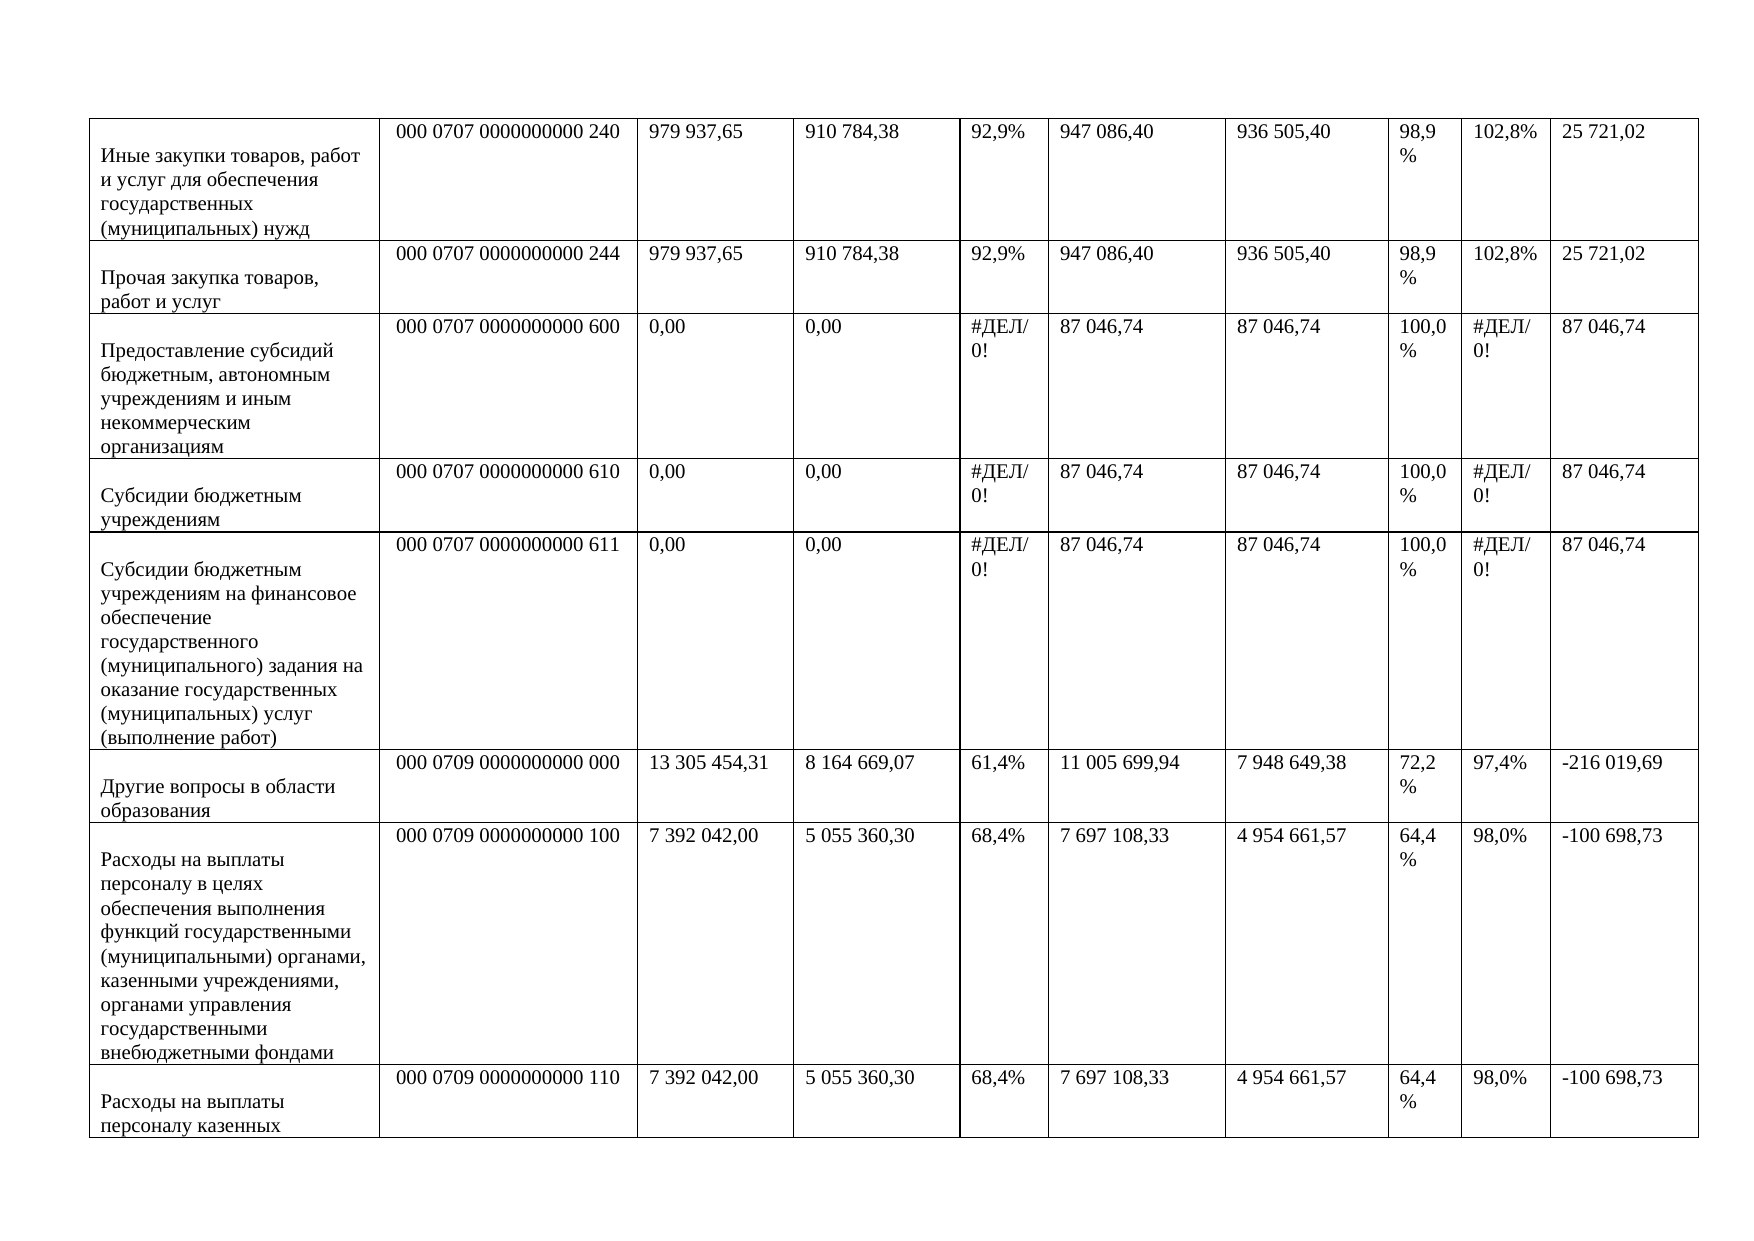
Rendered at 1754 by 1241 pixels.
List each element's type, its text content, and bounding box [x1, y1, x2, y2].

table_cell 947 086,40 [1049, 241, 1225, 313]
table_cell 0,00 [794, 314, 959, 458]
table_cell 000 0707 0000000000 600 [380, 314, 637, 458]
table_cell #ДЕЛ/0! [961, 533, 1048, 749]
table_cell 936 505,40 [1226, 241, 1388, 313]
table_cell 102,8% [1462, 119, 1550, 239]
table_cell 61,4% [961, 750, 1048, 822]
table_cell Расходы на выплаты персоналу в целях обеспечения выполнения функций государственными (муниципальными) органами, казенными учреждениями, органами управления государственными внебюджетными фондами [90, 823, 379, 1064]
table_cell 87 046,74 [1049, 459, 1225, 531]
table_cell 98,0% [1462, 823, 1550, 1064]
table_cell Субсидии бюджетным учреждениям на финансовое обеспечение государственного (муниципального) задания на оказание государственных (муниципальных) услуг (выполнение работ) [90, 533, 379, 749]
table_cell 100,0% [1389, 533, 1461, 749]
table_cell 936 505,40 [1226, 119, 1388, 239]
table_cell 7 392 042,00 [638, 1065, 793, 1137]
table_cell 8 164 669,07 [794, 750, 959, 822]
table_cell #ДЕЛ/0! [1462, 459, 1550, 531]
table_cell 92,9% [961, 119, 1048, 239]
table_cell 000 0709 0000000000 000 [380, 750, 637, 822]
table_cell 7 697 108,33 [1049, 823, 1225, 1064]
table_cell #ДЕЛ/0! [961, 459, 1048, 531]
table_cell 87 046,74 [1551, 459, 1698, 531]
table_cell 4 954 661,57 [1226, 1065, 1388, 1137]
table_cell 87 046,74 [1226, 314, 1388, 458]
table_cell 87 046,74 [1551, 533, 1698, 749]
table_cell 000 0707 0000000000 611 [380, 533, 637, 749]
table_cell 64,4% [1389, 823, 1461, 1064]
table_cell -100 698,73 [1551, 1065, 1698, 1137]
table_cell 68,4% [961, 1065, 1048, 1137]
table_cell 11 005 699,94 [1049, 750, 1225, 822]
table_cell 979 937,65 [638, 241, 793, 313]
table_cell 0,00 [794, 459, 959, 531]
table_cell 87 046,74 [1049, 533, 1225, 749]
table_cell 979 937,65 [638, 119, 793, 239]
table_cell 947 086,40 [1049, 119, 1225, 239]
table_cell Субсидии бюджетным учреждениям [90, 459, 379, 531]
table_cell 25 721,02 [1551, 119, 1698, 239]
table_cell 87 046,74 [1226, 459, 1388, 531]
table_cell 98,0% [1462, 1065, 1550, 1137]
table_cell Предоставление субсидий бюджетным, автономным учреждениям и иным некоммерческим организациям [90, 314, 379, 458]
table_cell 7 697 108,33 [1049, 1065, 1225, 1137]
table_cell 13 305 454,31 [638, 750, 793, 822]
table_cell 000 0707 0000000000 240 [380, 119, 637, 239]
table_cell 100,0% [1389, 314, 1461, 458]
table_cell 000 0709 0000000000 100 [380, 823, 637, 1064]
table_cell 87 046,74 [1226, 533, 1388, 749]
table_cell -100 698,73 [1551, 823, 1698, 1064]
table_cell 7 392 042,00 [638, 823, 793, 1064]
table_cell 97,4% [1462, 750, 1550, 822]
table_cell 64,4% [1389, 1065, 1461, 1137]
table_cell 72,2% [1389, 750, 1461, 822]
table_cell 87 046,74 [1551, 314, 1698, 458]
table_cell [90, 1065, 379, 1137]
table_cell Другие вопросы в области образования [90, 750, 379, 822]
table_cell 68,4% [961, 823, 1048, 1064]
table_cell 98,9% [1389, 241, 1461, 313]
table_cell 102,8% [1462, 241, 1550, 313]
table_cell 100,0% [1389, 459, 1461, 531]
table_cell Прочая закупка товаров, работ и услуг [90, 241, 379, 313]
table_cell 92,9% [961, 241, 1048, 313]
table_cell 87 046,74 [1049, 314, 1225, 458]
table_cell #ДЕЛ/0! [1462, 314, 1550, 458]
table_cell 5 055 360,30 [794, 1065, 959, 1137]
table_cell 910 784,38 [794, 119, 959, 239]
table_cell 000 0707 0000000000 610 [380, 459, 637, 531]
table_cell 4 954 661,57 [1226, 823, 1388, 1064]
table_cell 000 0707 0000000000 244 [380, 241, 637, 313]
table_cell 25 721,02 [1551, 241, 1698, 313]
table_cell 0,00 [638, 533, 793, 749]
table_cell 7 948 649,38 [1226, 750, 1388, 822]
table_cell 5 055 360,30 [794, 823, 959, 1064]
table_cell 910 784,38 [794, 241, 959, 313]
table_cell -216 019,69 [1551, 750, 1698, 822]
table_cell Иные закупки товаров, работ и услуг для обеспечения государственных (муниципальных) нужд [90, 119, 379, 239]
table_cell #ДЕЛ/0! [1462, 533, 1550, 749]
table_cell 0,00 [638, 459, 793, 531]
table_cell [380, 1065, 637, 1137]
table_cell 0,00 [638, 314, 793, 458]
table_cell 98,9% [1389, 119, 1461, 239]
table_cell 0,00 [794, 533, 959, 749]
table_cell #ДЕЛ/0! [961, 314, 1048, 458]
